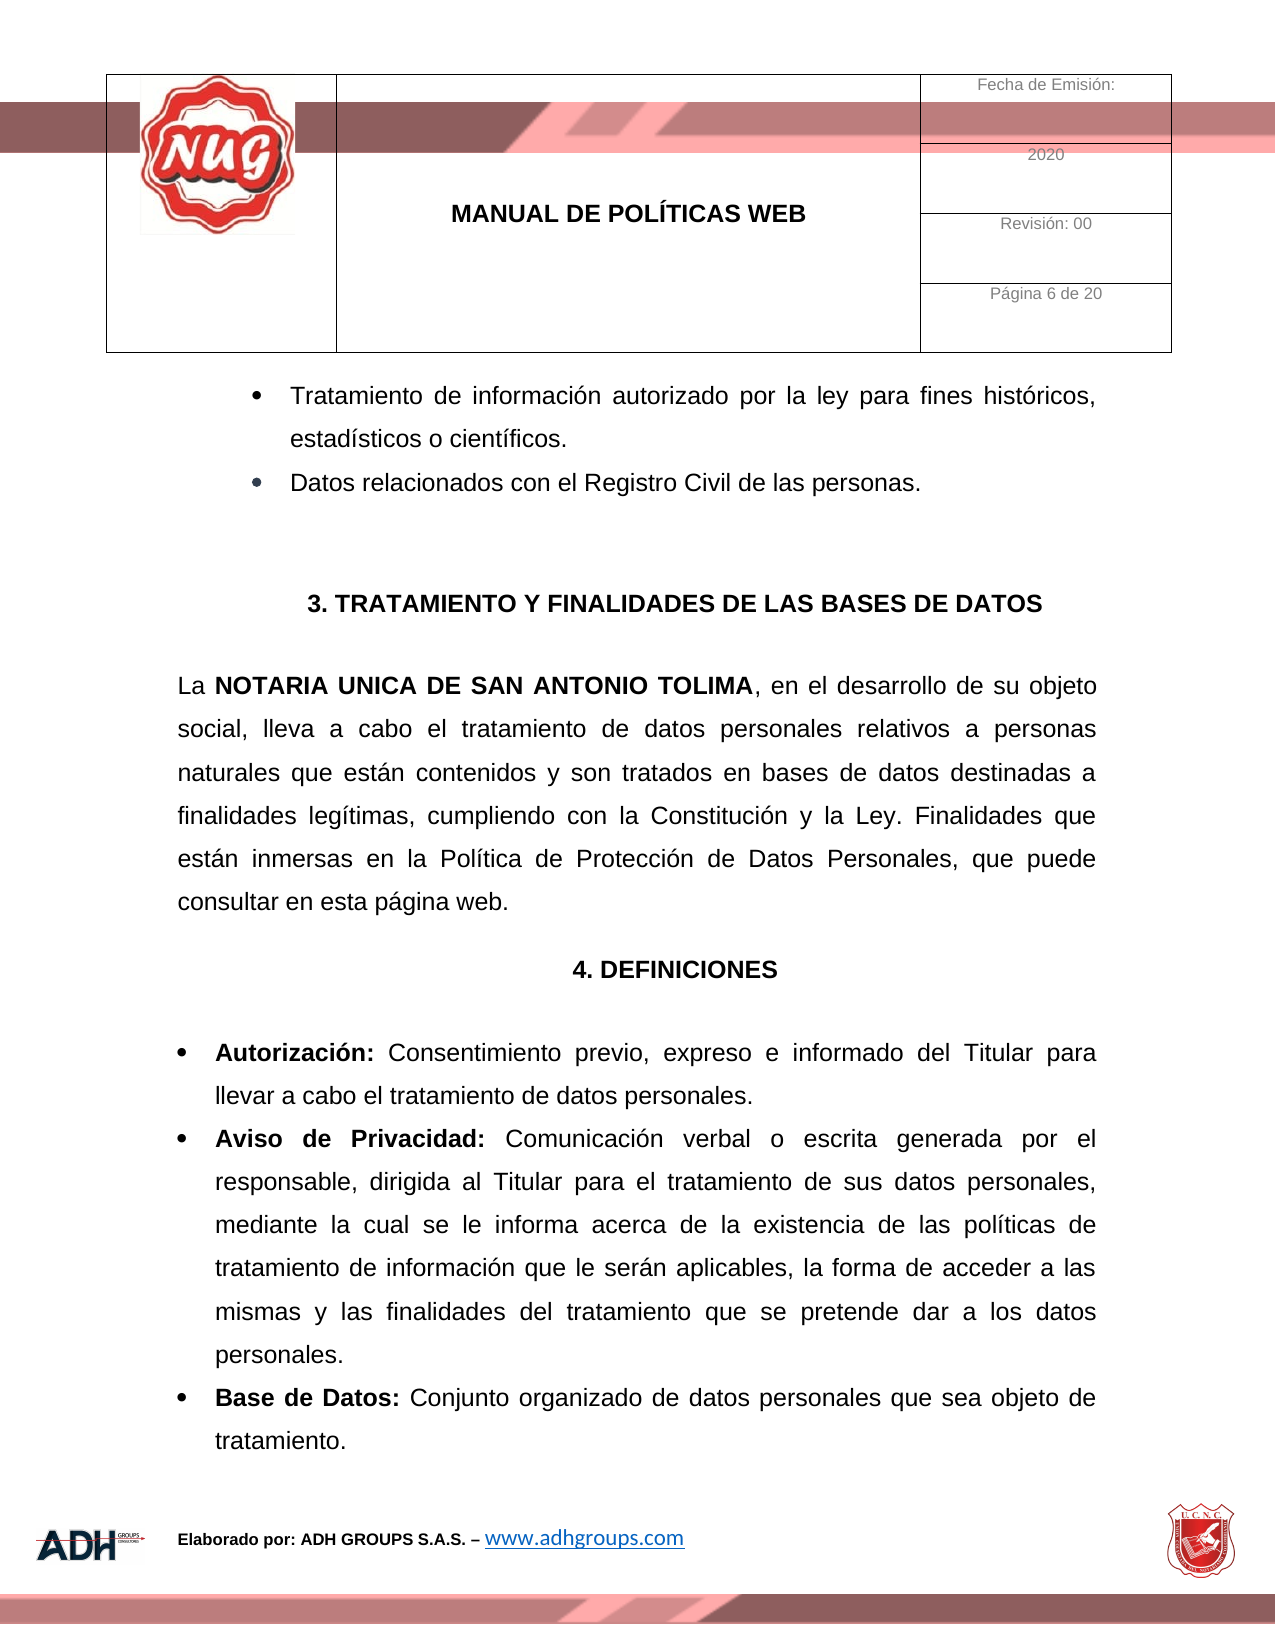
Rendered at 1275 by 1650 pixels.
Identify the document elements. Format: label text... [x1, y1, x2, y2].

picture [139, 75, 296, 235]
subtitle 4. DEFINICIONES [252, 955, 1098, 984]
picture [36, 1528, 146, 1565]
list Datos relacionados con el Registro Civil de las personas. [252, 467, 1098, 496]
list Tratamiento de información autorizado por la ley para fines históricos, estadísticos o científicos. [252, 381, 1098, 453]
text La NOTARIA UNICA DE SAN ANTONIO TOLIMA, en el desarrollo de su objeto social, lleva a cabo el tratamiento de datos personales relativos a personas naturales que están contenidos y son tratados en bases de datos destinadas a finalidades legítimas, cumpliendo con la Constitución y la Ley. Finalidades que están inmersas en la Política de Protección de Datos Personales, que puede consultar en esta página web. [177, 671, 1098, 916]
subtitle 3. TRATAMIENTO Y FINALIDADES DE LAS BASES DE DATOS [252, 589, 1098, 618]
list Base de Datos: Conjunto organizado de datos personales que sea objeto de tratamiento. [177, 1383, 1098, 1455]
picture [1167, 1503, 1235, 1578]
list Autorización: Consentimiento previo, expreso e informado del Titular para llevar a cabo el tratamiento de datos personales. [177, 1038, 1098, 1109]
list Aviso de Privacidad: Comunicación verbal o escrita generada por el responsable, dirigida al Titular para el tratamiento de sus datos personales, mediante la cual se le informa acerca de la existencia de las políticas de tratamiento de información que le serán aplicables, la forma de acceder a las mismas y las finalidades del tratamiento que se pretende dar a los datos personales. [177, 1124, 1098, 1368]
